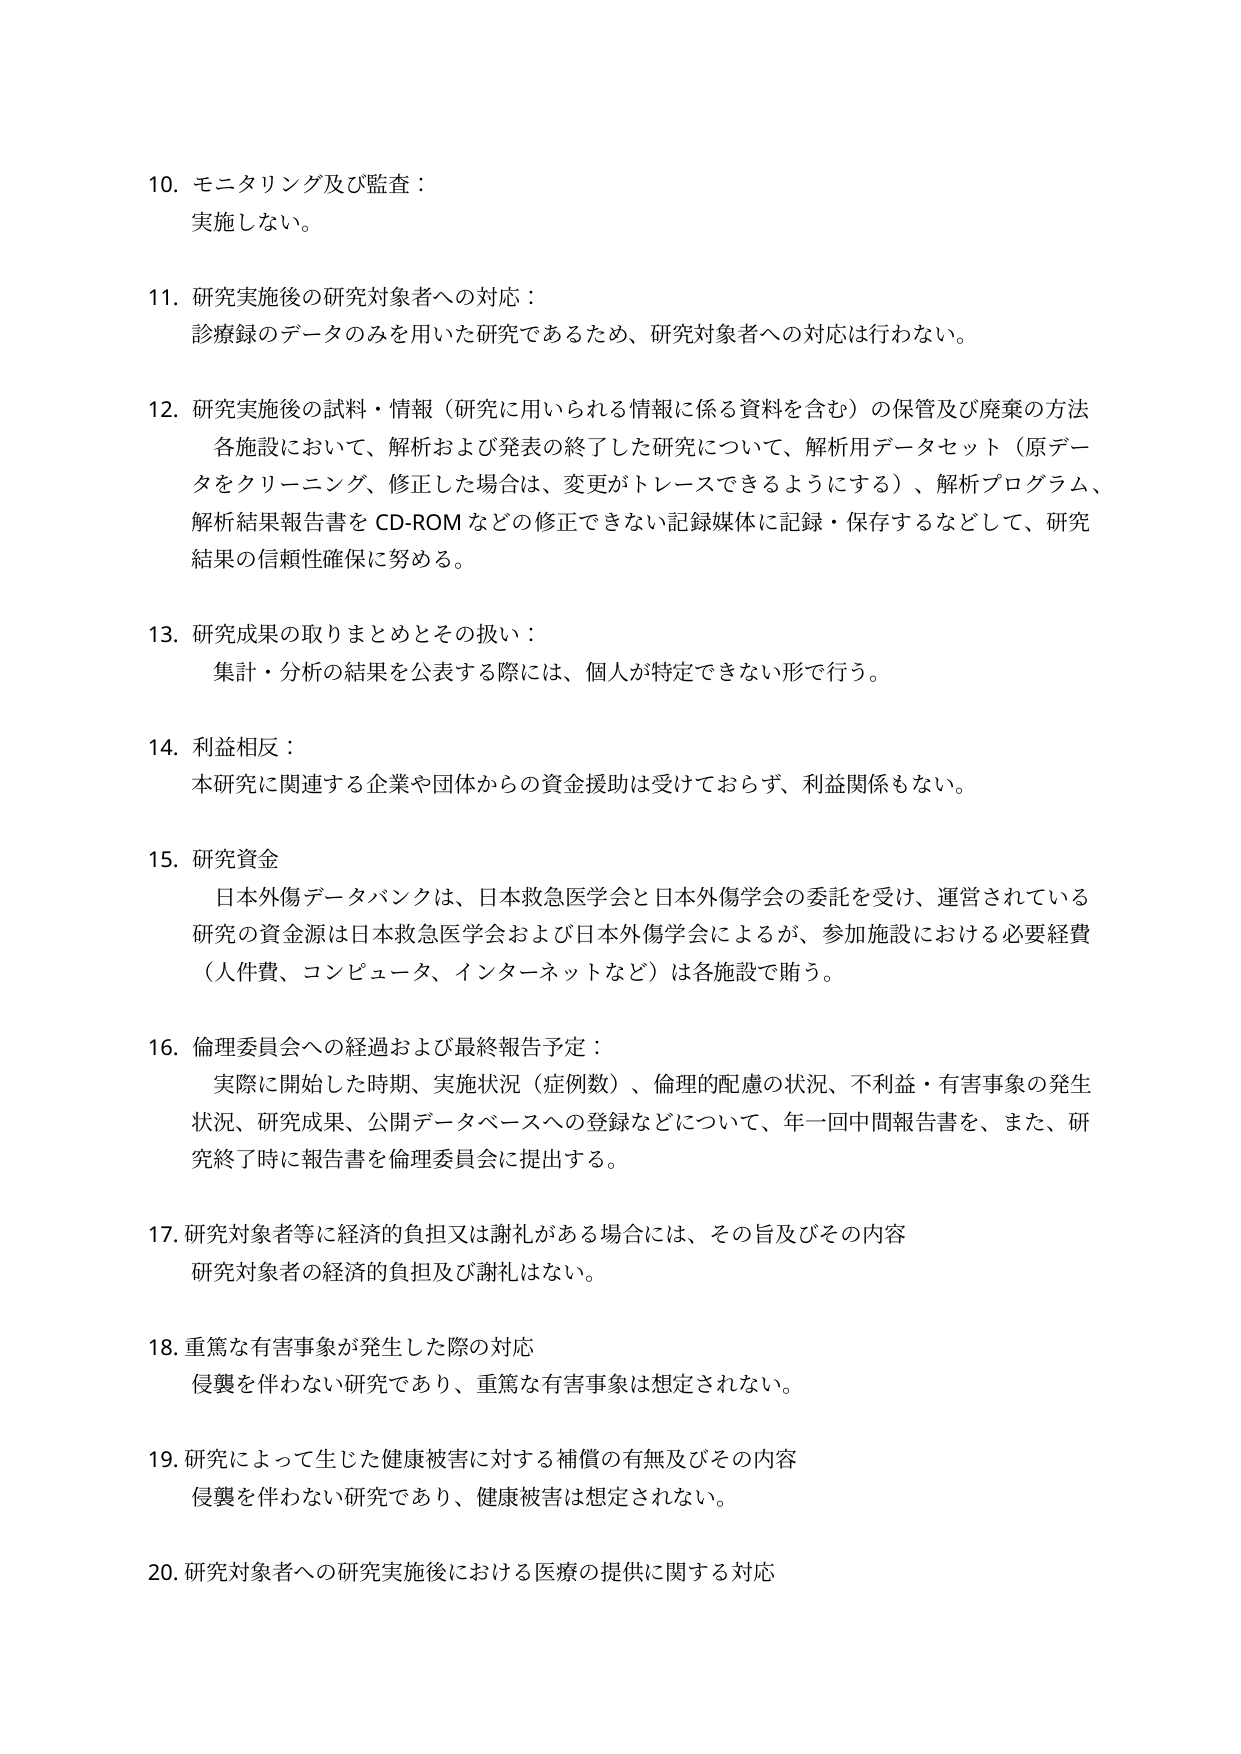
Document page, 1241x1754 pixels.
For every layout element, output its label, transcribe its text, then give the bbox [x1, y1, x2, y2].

list 研究成果の取りまとめとその扱い： [148, 614, 1092, 652]
text 侵襲を伴わない研究であり、健康被害は想定されない。 [148, 1477, 1092, 1514]
list 研究実施後の試料・情報（研究に用いられる情報に係る資料を含む）の保管及び廃棄の方法 [148, 389, 1092, 427]
text 各施設において、解析および発表の終了した研究について、解析用データセット（原データをクリーニング、修正した場合は、変更がトレースできるようにする）、解析プログラム、解析結果報告書をCD-ROMなどの修正できない記録媒体に記録・保存するなどして、研究結果の信頼性確保に努める。 [191, 427, 1092, 577]
list 研究実施後の研究対象者への対応： [148, 277, 1092, 314]
text 17. 研究対象者等に経済的負担又は謝礼がある場合には、その旨及びその内容 [148, 1214, 1092, 1252]
list モニタリング及び監査： [148, 164, 1092, 202]
list 実際に開始した時期、実施状況（症例数）、倫理的配慮の状況、不利益・有害事象の発生状況、研究成果、公開データベースへの登録などについて、年一回中間報告書を、また、研究終了時に報告書を倫理委員会に提出する。 [191, 1064, 1092, 1177]
text 本研究に関連する企業や団体からの資金援助は受けておらず、利益関係もない。 [191, 764, 1092, 802]
text 集計・分析の結果を公表する際には、個人が特定できない形で行う。 [191, 652, 1092, 689]
list 日本外傷データバンクは、日本救急医学会と日本外傷学会の委託を受け、運営されている。研究の資金源は日本救急医学会および日本外傷学会によるが、参加施設における必要経費（人件費、コンピュータ、インターネットなど）は各施設で賄う。 [192, 877, 1092, 989]
text 侵襲を伴わない研究であり、重篤な有害事象は想定されない。 [148, 1364, 1092, 1402]
list 利益相反： [148, 727, 1092, 764]
text 19. 研究によって生じた健康被害に対する補償の有無及びその内容 [148, 1439, 1092, 1477]
text 18. 重篤な有害事象が発生した際の対応 [148, 1327, 1092, 1364]
text 20. 研究対象者への研究実施後における医療の提供に関する対応 [148, 1552, 1092, 1589]
text 研究対象者の経済的負担及び謝礼はない。 [148, 1252, 1092, 1289]
text 実施しない。 [191, 202, 1092, 239]
list 研究資金 [148, 839, 1092, 877]
list 倫理委員会への経過および最終報告予定： [148, 1027, 1092, 1064]
text 診療録のデータのみを用いた研究であるため、研究対象者への対応は行わない。 [191, 314, 1092, 352]
